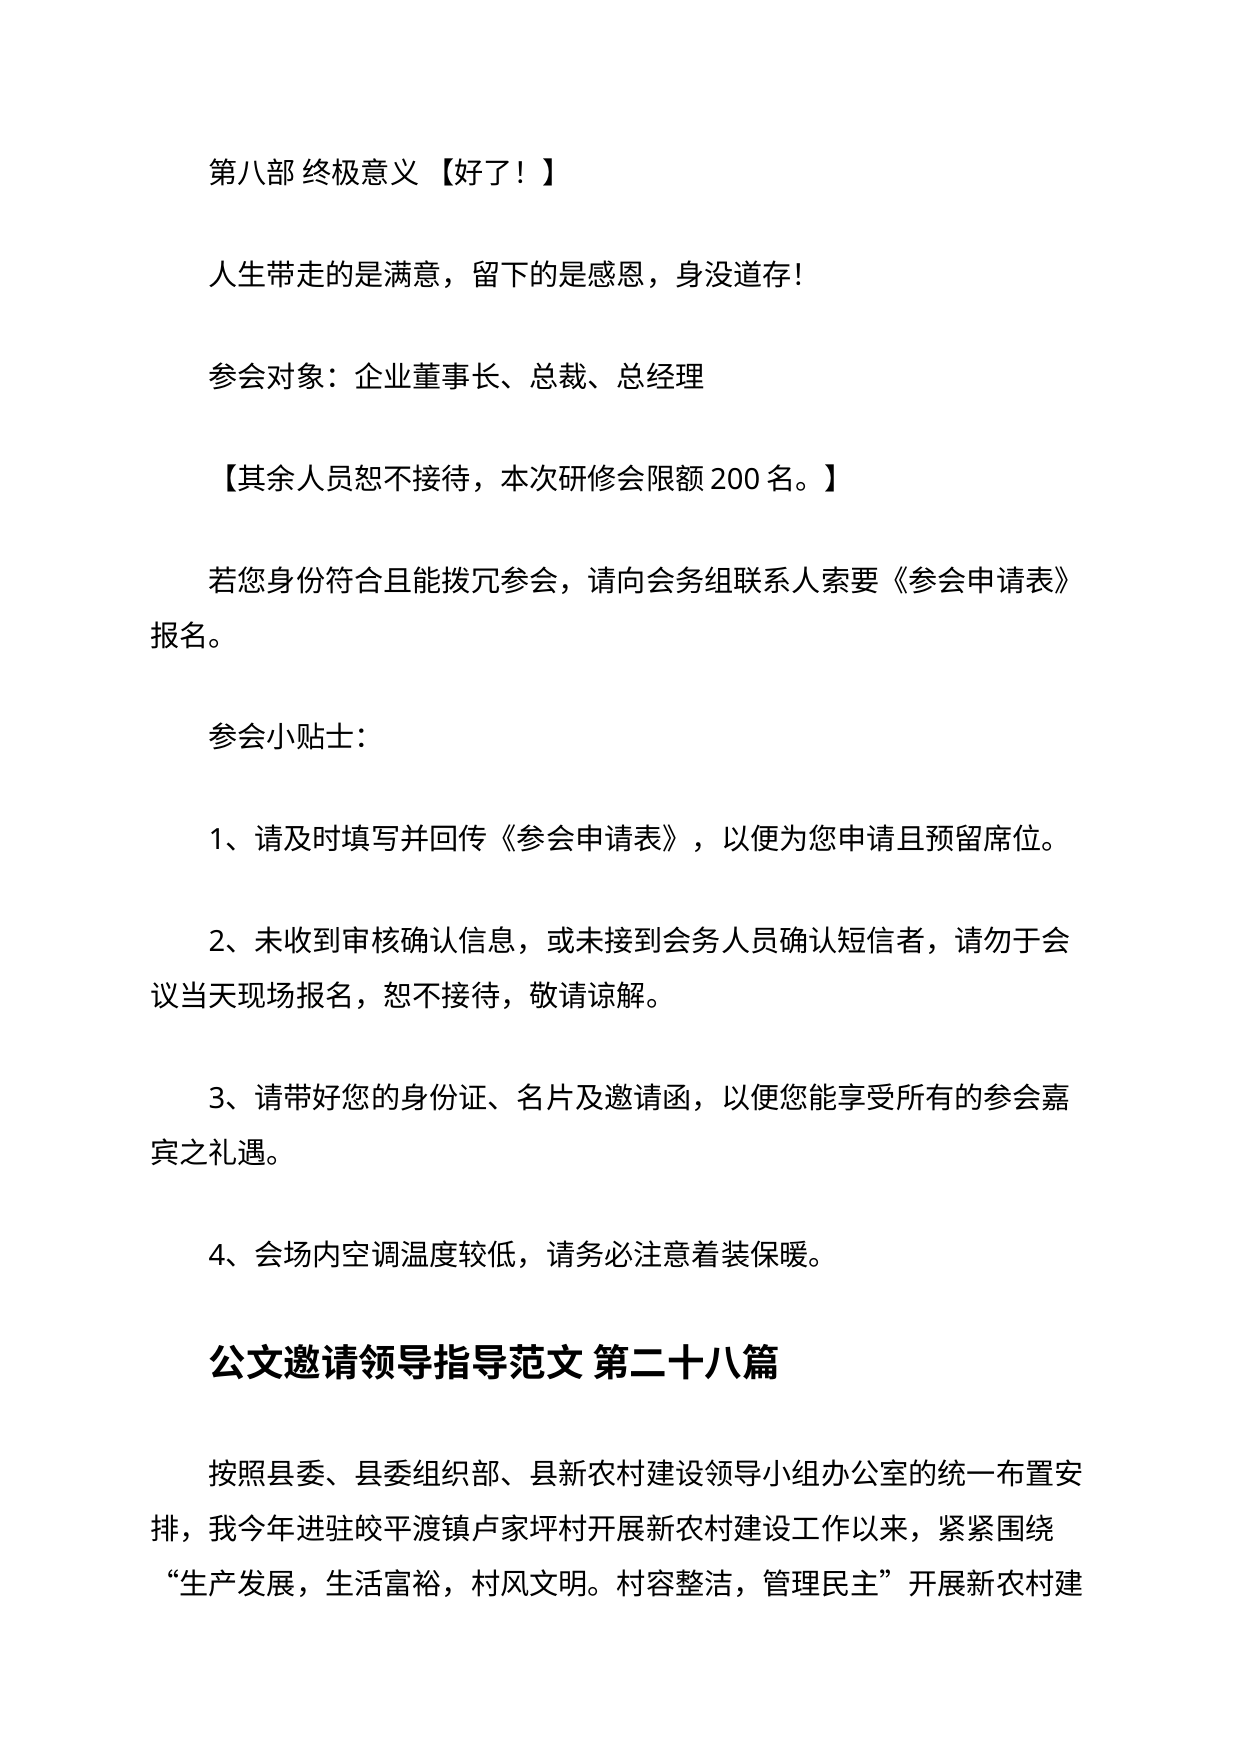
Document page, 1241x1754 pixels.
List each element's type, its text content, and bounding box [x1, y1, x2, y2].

text 【其余人员恕不接待，本次研修会限额200名。】 [150, 455, 1090, 498]
text 参会小贴士： [150, 714, 1090, 756]
text 2、未收到审核确认信息，或未接到会务人员确认短信者，请勿于会议当天现场报名，恕不接待，敬请谅解。 [150, 918, 1090, 1015]
text 若您身份符合且能拨冗参会，请向会务组联系人索要《参会申请表》报名。 [150, 557, 1090, 654]
text 1、请及时填写并回传《参会申请表》，以便为您申请且预留席位。 [150, 816, 1090, 858]
text 3、请带好您的身份证、名片及邀请函，以便您能享受所有的参会嘉宾之礼遇。 [150, 1074, 1090, 1172]
text 人生带走的是满意，留下的是感恩，身没道存！ [150, 252, 1090, 294]
text 公文邀请领导指导范文 第二十八篇 [150, 1333, 1090, 1387]
text 参会对象：企业董事长、总裁、总经理 [150, 353, 1090, 396]
text 第八部 终极意义 【好了！】 [150, 150, 1090, 192]
text 4、会场内空调温度较低，请务必注意着装保暖。 [150, 1231, 1090, 1274]
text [150, 1451, 1090, 1603]
